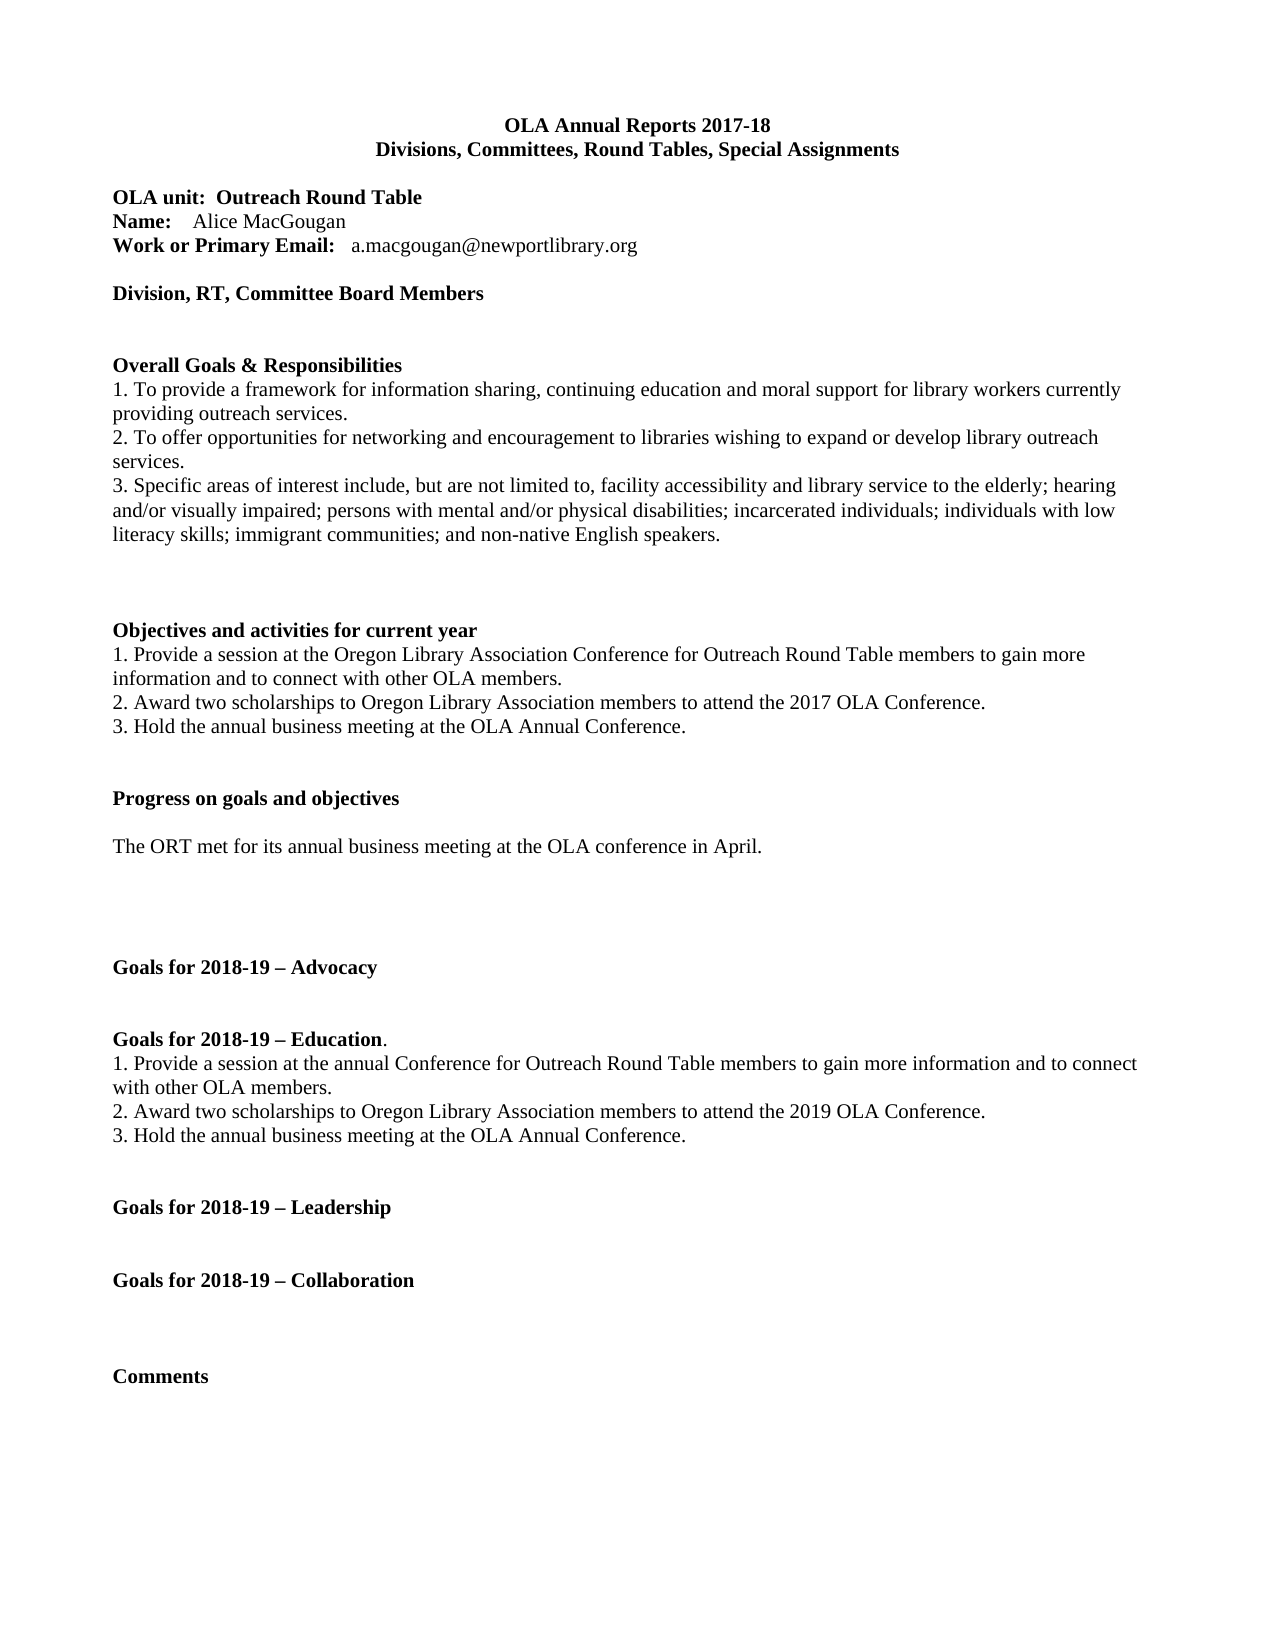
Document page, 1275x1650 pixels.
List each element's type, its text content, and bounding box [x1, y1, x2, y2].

text Name: Alice MacGougan [112, 209, 1162, 233]
text Work or Primary Email: a.macgougan@newportlibrary.org [112, 233, 1162, 257]
text Comments [112, 1340, 1162, 1388]
text Progress on goals and objectives [112, 762, 1162, 810]
text Goals for 2018-19 – Collaboration [112, 1267, 1162, 1316]
text OLA unit: Outreach Round Table [112, 185, 1162, 209]
text OLA Annual Reports 2017-18 [112, 112, 1162, 137]
text Divisions, Committees, Round Tables, Special Assignments [112, 137, 1162, 161]
text Goals for 2018-19 – Advocacy [112, 955, 1162, 1003]
text Objectives and activities for current year 1. Provide a session at the Oregon Library Association Conference for Outreach Round Table members to gain more information and to connect with other OLA members. 2. Award two scholarships to Oregon Library Association members to attend the 2017 OLA Conference. 3. Hold the annual business meeting at the OLA Annual Conference. [112, 594, 1162, 738]
text Division, RT, Committee Board Members [112, 257, 1162, 329]
text The ORT met for its annual business meeting at the OLA conference in April. [112, 810, 1162, 858]
text Goals for 2018-19 – Leadership [112, 1195, 1162, 1243]
text 1. Provide a session at the annual Conference for Outreach Round Table members to gain more information and to connect with other OLA members. 2. Award two scholarships to Oregon Library Association members to attend the 2019 OLA Conference. 3. Hold the annual business meeting at the OLA Annual Conference. [112, 1051, 1162, 1147]
text Goals for 2018-19 – Education. [112, 1003, 1162, 1051]
text Overall Goals & Responsibilities 1. To provide a framework for information sharing, continuing education and moral support for library workers currently providing outreach services. 2. To offer opportunities for networking and encouragement to libraries wishing to expand or develop library outreach services. 3. Specific areas of interest include, but are not limited to, facility accessibility and library service to the elderly; hearing and/or visually impaired; persons with mental and/or physical disabilities; incarcerated individuals; individuals with low literacy skills; immigrant communities; and non-native English speakers. [112, 329, 1162, 546]
